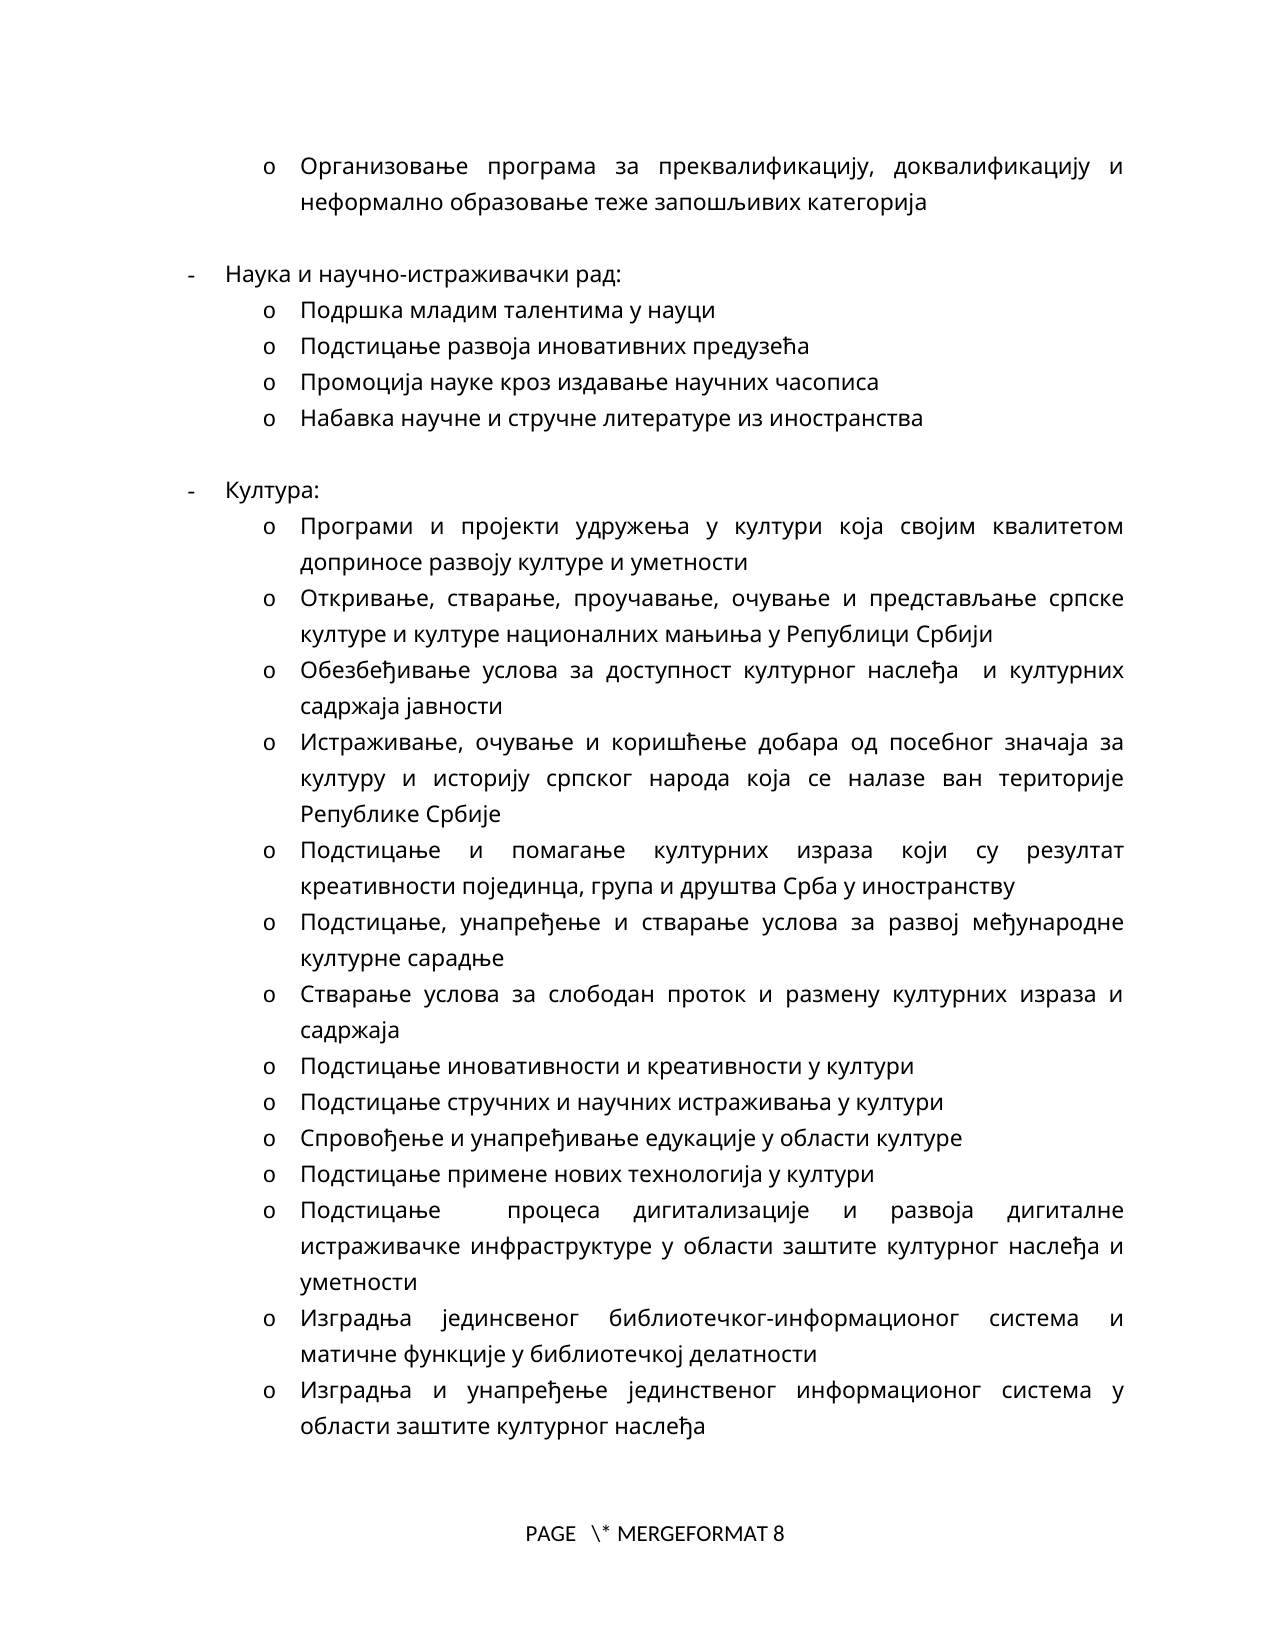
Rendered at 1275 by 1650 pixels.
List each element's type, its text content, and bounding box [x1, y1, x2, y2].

list Набавка научне и стручне литературе из иностранства [262, 402, 1125, 433]
list Подстицање иновативности и креативности у култури [262, 1050, 1125, 1081]
list Култура: [187, 474, 1125, 505]
list Организовање програма за преквалификацију, доквалификацију и неформално образовање теже запошљивих категорија [262, 150, 1125, 217]
list Изградња јединсвеног библиотечког-информационог система и матичне функције у библиотечкој делатности [262, 1302, 1125, 1369]
list Подстицање стручних и научних истраживања у култури [262, 1086, 1125, 1117]
list Подстицање, унапређење и стварање услова за развој међународне културне сарадње [262, 906, 1125, 973]
list Спровођење и унапређивање едукације у области културе [262, 1122, 1125, 1153]
list Стварање услова за слободан проток и размену културних израза и садржаја [262, 978, 1125, 1045]
list Подстицање и помагање културних израза који су резултат креативности појединца, група и друштва Срба у иностранству [262, 834, 1125, 901]
list Откривање, стварање, проучавање, очување и представљање српске културе и културе националних мањиња у Републици Србији [262, 582, 1125, 649]
list Подршка младим талентима у науци [262, 294, 1125, 325]
list Подстицање процеса дигитализације и развоја дигиталне истраживачке инфраструктуре у области заштите културног наслеђа и уметности [262, 1194, 1125, 1297]
list Програми и пројекти удружења у култури која својим квалитетом доприносе развоју културе и уметности [262, 510, 1125, 577]
list Истраживање, очување и коришћење добара од посебног значаја за културу и историју српског народа која се налазе ван територије Републике Србије [262, 726, 1125, 829]
list Наука и научно-истраживачки рад: [187, 258, 1125, 289]
list Подстицање развоја иновативних предузећа [262, 330, 1125, 361]
list Промоција науке кроз издавање научних часописа [262, 366, 1125, 397]
list Подстицање примене нових технологија у култури [262, 1158, 1125, 1189]
list Изградња и унапређење јединственог информационог система у области заштите културног наслеђа [262, 1374, 1125, 1441]
list Обезбеђивање услова за доступност културног наслеђа и културних садржаја јавности [262, 654, 1125, 721]
